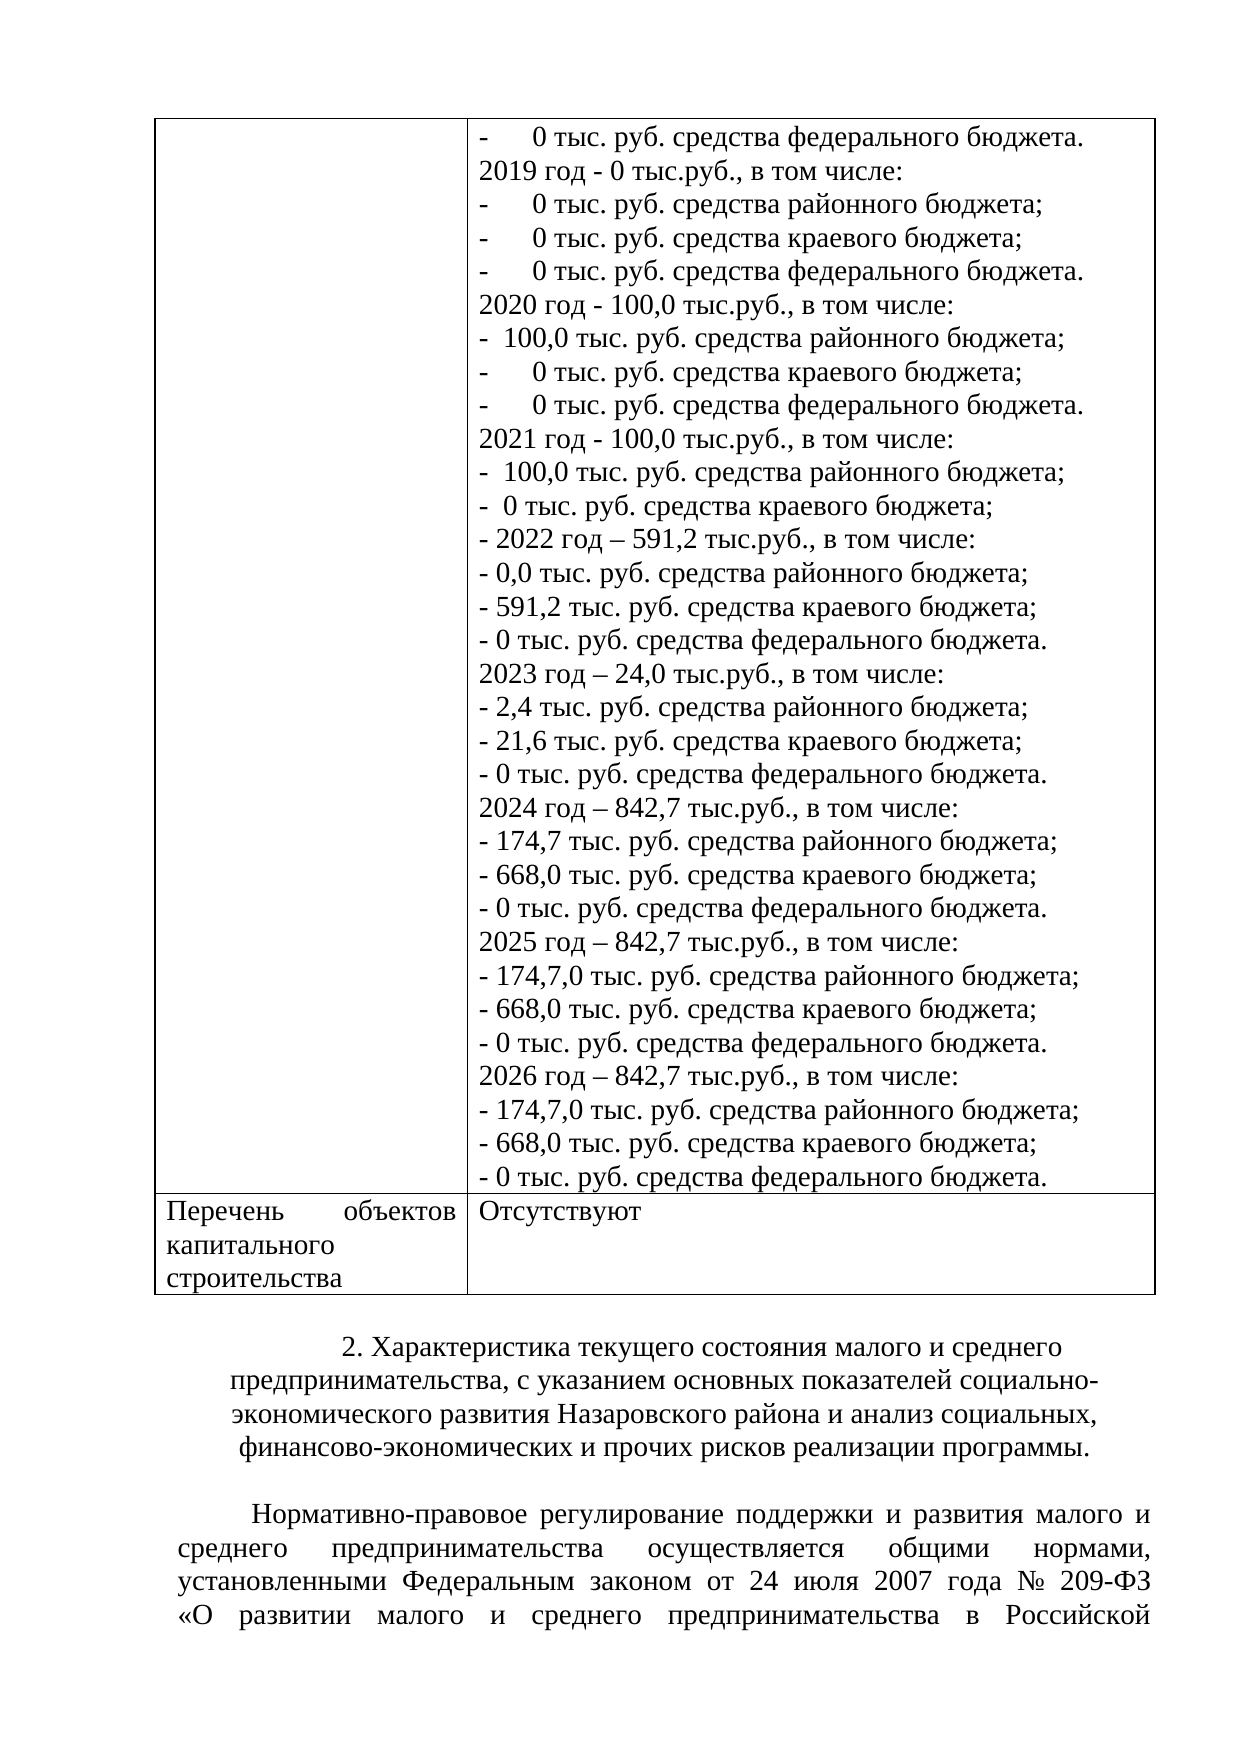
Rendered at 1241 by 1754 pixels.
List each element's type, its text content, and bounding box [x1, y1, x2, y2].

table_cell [156, 119, 467, 1192]
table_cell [468, 119, 1154, 1192]
text 2. Характеристика текущего состояния малого и среднего предпринимательства, с указанием основных показателей социально-экономического развития Назаровского района и анализ социальных, финансово-экономических и прочих рисков реализации программы. [177, 1329, 1152, 1463]
table_cell Отсутствуют [468, 1194, 1154, 1294]
table_cell Перечень объектов капитального строительства [156, 1194, 467, 1294]
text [177, 1496, 1152, 1631]
